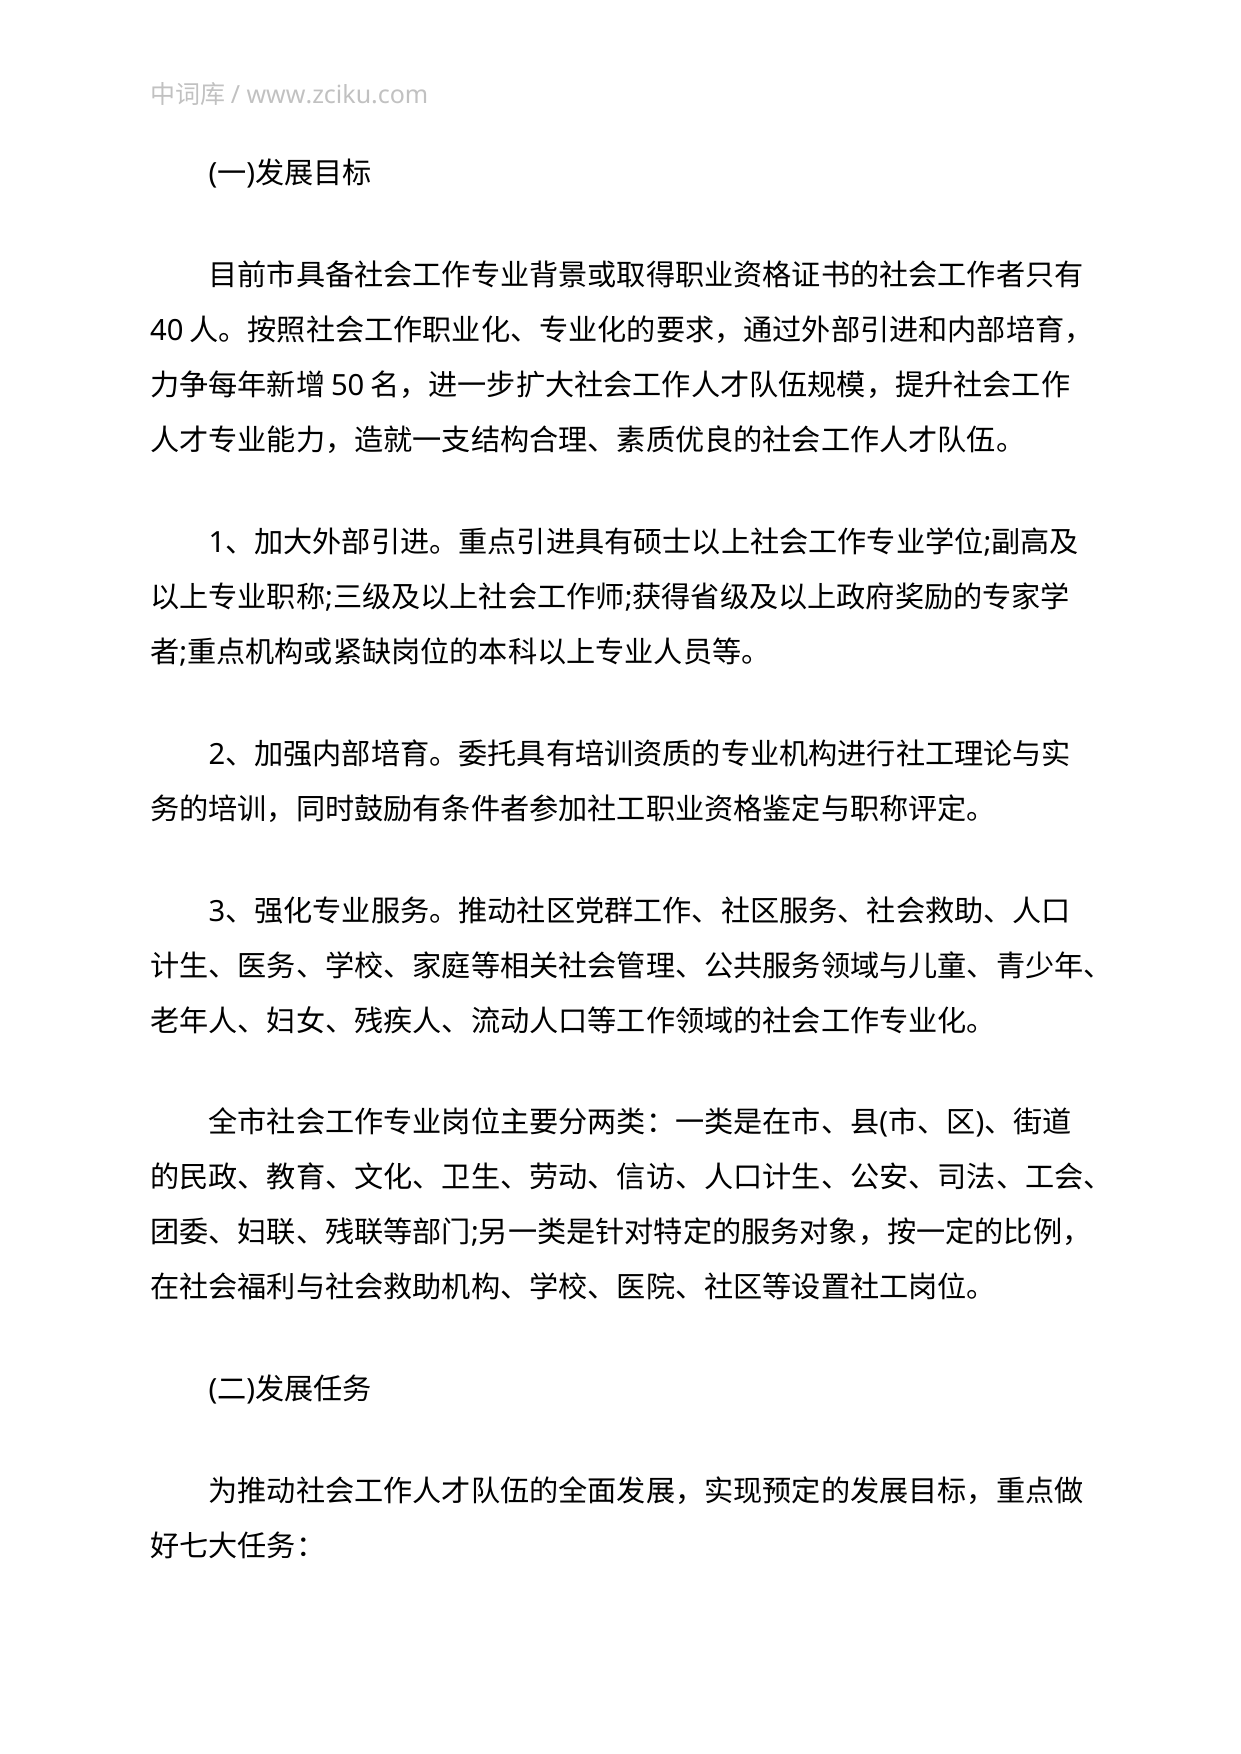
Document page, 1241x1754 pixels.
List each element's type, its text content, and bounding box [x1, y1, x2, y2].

text 2、加强内部培育。委托具有培训资质的专业机构进行社工理论与实务的培训，同时鼓励有条件者参加社工职业资格鉴定与职称评定。 [150, 731, 1090, 828]
text 3、强化专业服务。推动社区党群工作、社区服务、社会救助、人口计生、医务、学校、家庭等相关社会管理、公共服务领域与儿童、青少年、老年人、妇女、残疾人、流动人口等工作领域的社会工作专业化。 [150, 887, 1090, 1039]
text 为推动社会工作人才队伍的全面发展，实现预定的发展目标，重点做好七大任务： [150, 1468, 1090, 1565]
text 1、加大外部引进。重点引进具有硕士以上社会工作专业学位;副高及以上专业职称;三级及以上社会工作师;获得省级及以上政府奖励的专家学者;重点机构或紧缺岗位的本科以上专业人员等。 [150, 519, 1090, 671]
text 目前市具备社会工作专业背景或取得职业资格证书的社会工作者只有40人。按照社会工作职业化、专业化的要求，通过外部引进和内部培育，力争每年新增50名，进一步扩大社会工作人才队伍规模，提升社会工作人才专业能力，造就一支结构合理、素质优良的社会工作人才队伍。 [150, 252, 1090, 459]
text (一)发展目标 [150, 150, 1090, 192]
text 全市社会工作专业岗位主要分两类：一类是在市、县(市、区)、街道的民政、教育、文化、卫生、劳动、信访、人口计生、公安、司法、工会、团委、妇联、残联等部门;另一类是针对特定的服务对象，按一定的比例，在社会福利与社会救助机构、学校、医院、社区等设置社工岗位。 [150, 1099, 1090, 1306]
text (二)发展任务 [150, 1366, 1090, 1408]
